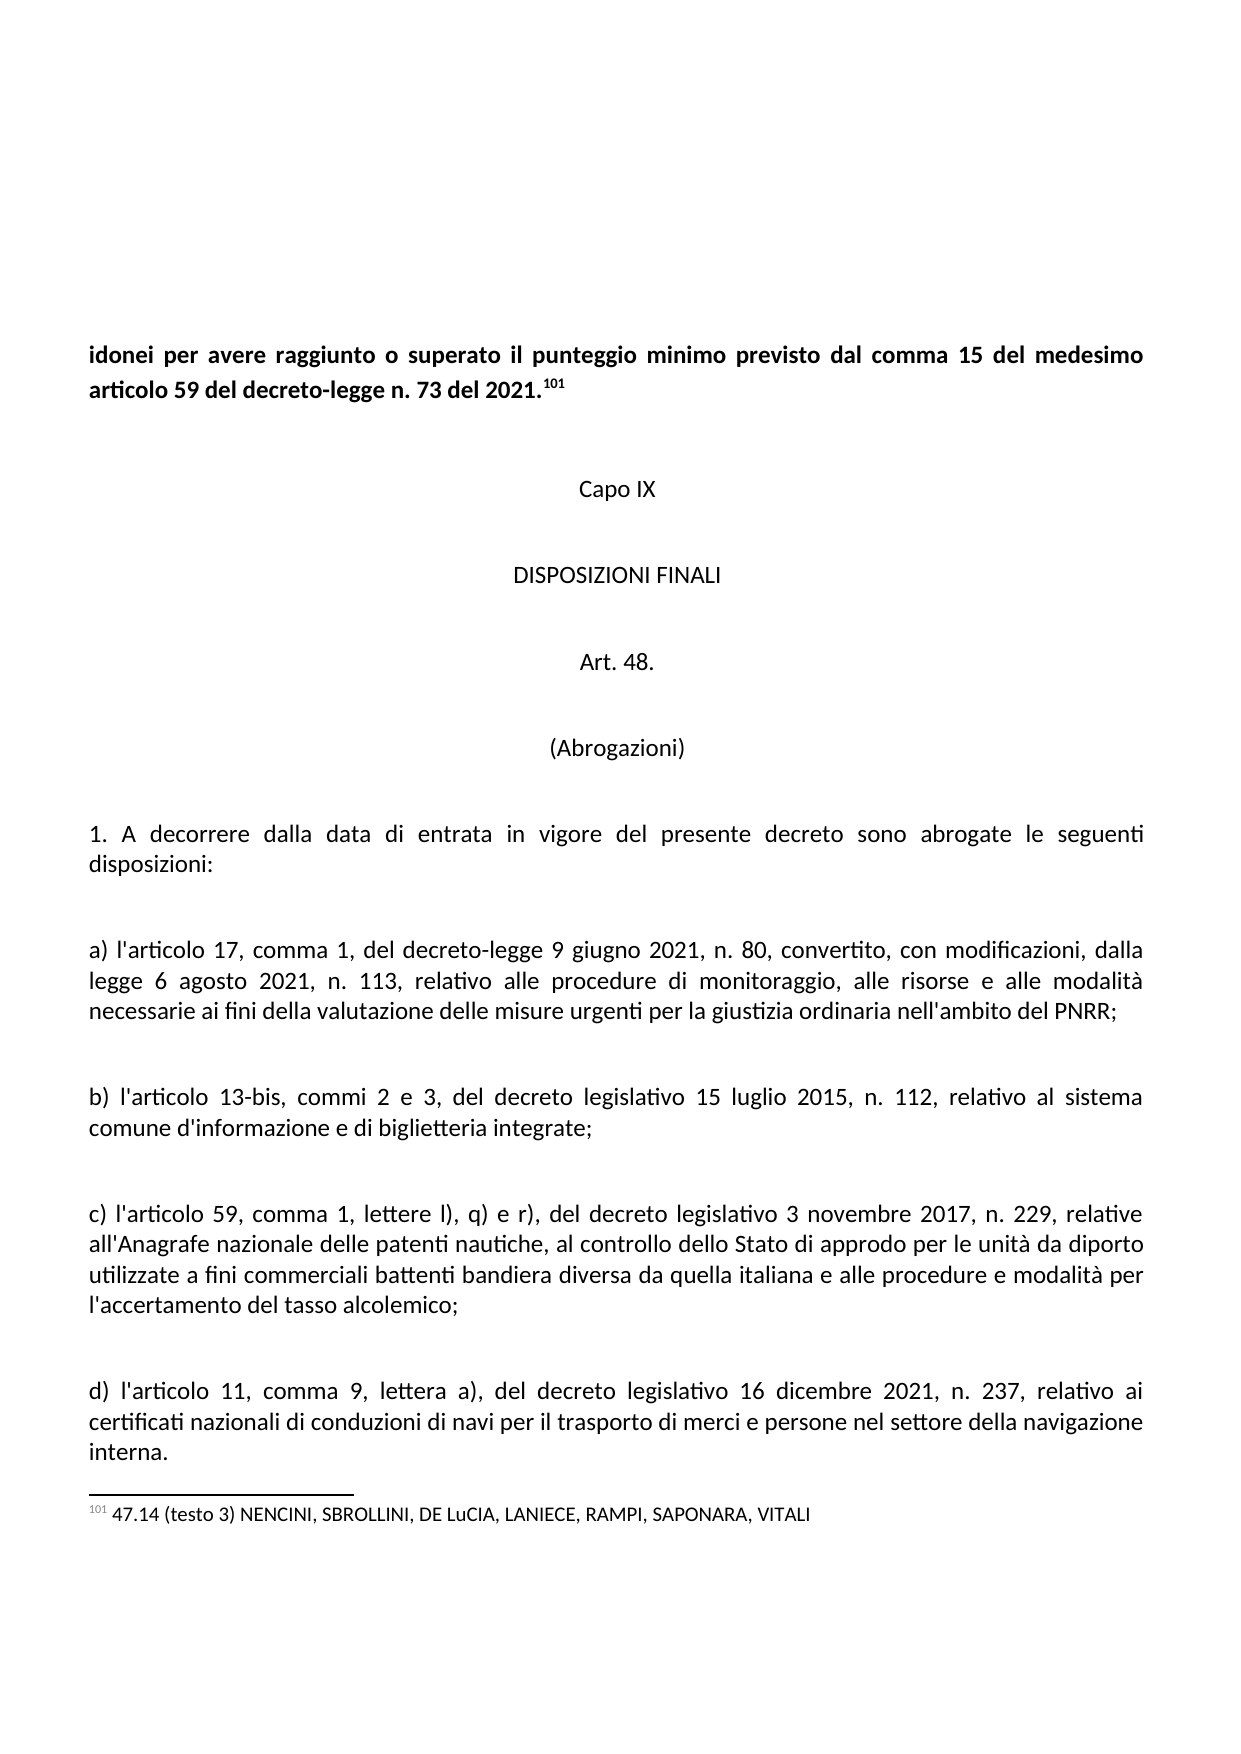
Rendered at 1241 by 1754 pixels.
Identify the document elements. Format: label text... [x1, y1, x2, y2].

text (Abrogazioni) [89, 732, 1146, 762]
text Art. 48. [89, 646, 1146, 676]
text 1. A decorrere dalla data di entrata in vigore del presente decreto sono abrogate le seguenti disposizioni: [89, 818, 1146, 879]
text a) l'articolo 17, comma 1, del decreto-legge 9 giugno 2021, n. 80, convertito, con modificazioni, dalla legge 6 agosto 2021, n. 113, relativo alle procedure di monitoraggio, alle risorse e alle modalità necessarie ai fini della valutazione delle misure urgenti per la giustizia ordinaria nell'ambito del PNRR; [89, 934, 1146, 1026]
text b) l'articolo 13-bis, commi 2 e 3, del decreto legislativo 15 luglio 2015, n. 112, relativo al sistema comune d'informazione e di biglietteria integrate; [89, 1081, 1146, 1142]
text d) l'articolo 11, comma 9, lettera a), del decreto legislativo 16 dicembre 2021, n. 237, relativo ai certificati nazionali di conduzioni di navi per il trasporto di merci e persone nel settore della navigazione interna. [89, 1376, 1146, 1467]
text Capo IX [89, 473, 1146, 504]
text DISPOSIZIONI FINALI [89, 559, 1146, 590]
text c) l'articolo 59, comma 1, lettere l), q) e r), del decreto legislativo 3 novembre 2017, n. 229, relative all'Anagrafe nazionale delle patenti nautiche, al controllo dello Stato di approdo per le unità da diporto utilizzate a fini commerciali battenti bandiera diversa da quella italiana e alle procedure e modalità per l'accertamento del tasso alcolemico; [89, 1198, 1146, 1320]
